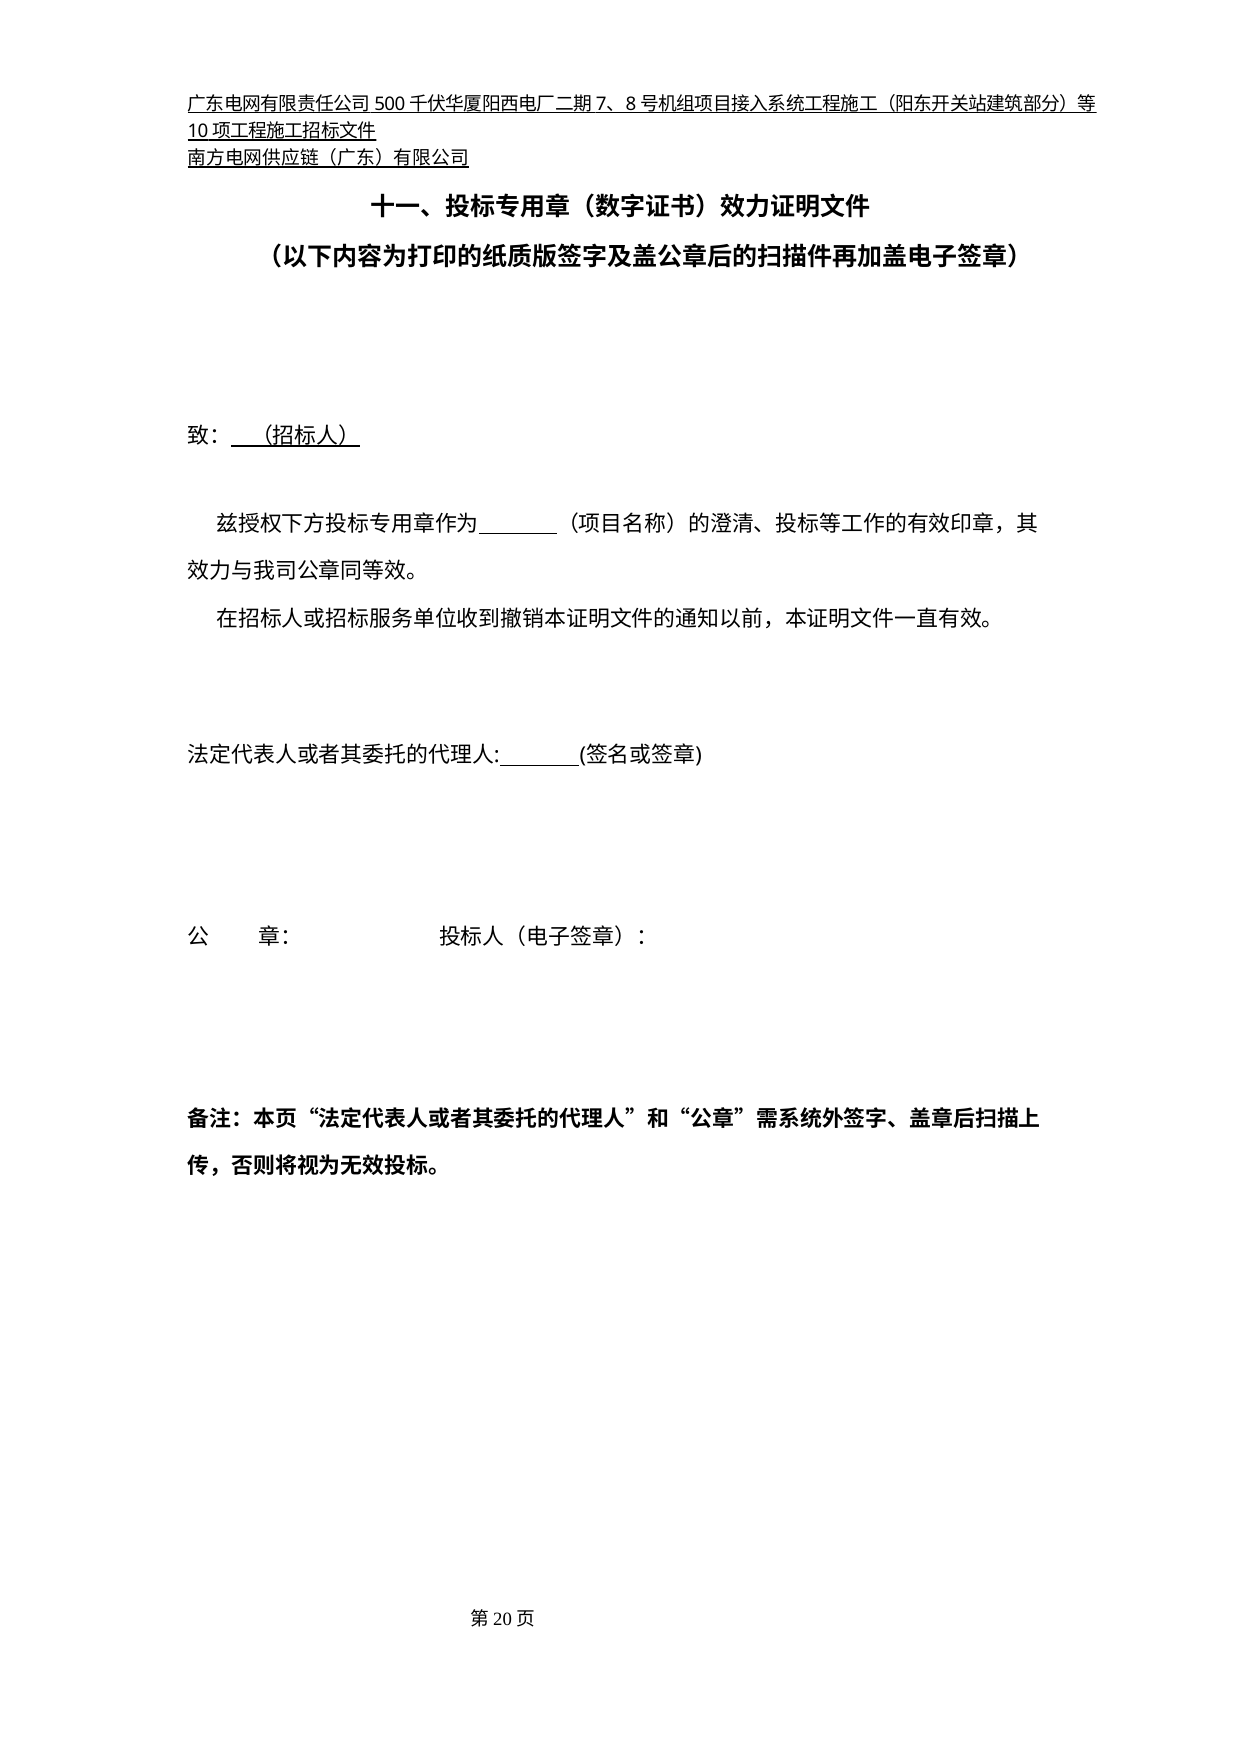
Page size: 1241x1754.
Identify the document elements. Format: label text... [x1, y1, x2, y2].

text 公 章： 投标人（电子签章）： [187, 919, 1053, 951]
text （以下内容为打印的纸质版签字及盖公章后的扫描件再加盖电子签章） [187, 237, 1053, 273]
text 十一、投标专用章（数字证书）效力证明文件 [187, 172, 1053, 237]
text 备注：本页“法定代表人或者其委托的代理人”和“公章”需系统外签字、盖章后扫描上传，否则将视为无效投标。 [187, 1101, 1053, 1180]
text 兹授权下方投标专用章作为 （项目名称）的澄清、投标等工作的有效印章，其效力与我司公章同等效。 [187, 506, 1053, 585]
text 法定代表人或者其委托的代理人: (签名或签章) [187, 737, 1053, 769]
text 致： （招标人） [187, 418, 1053, 449]
text 在招标人或招标服务单位收到撤销本证明文件的通知以前，本证明文件一直有效。 [187, 601, 1053, 632]
